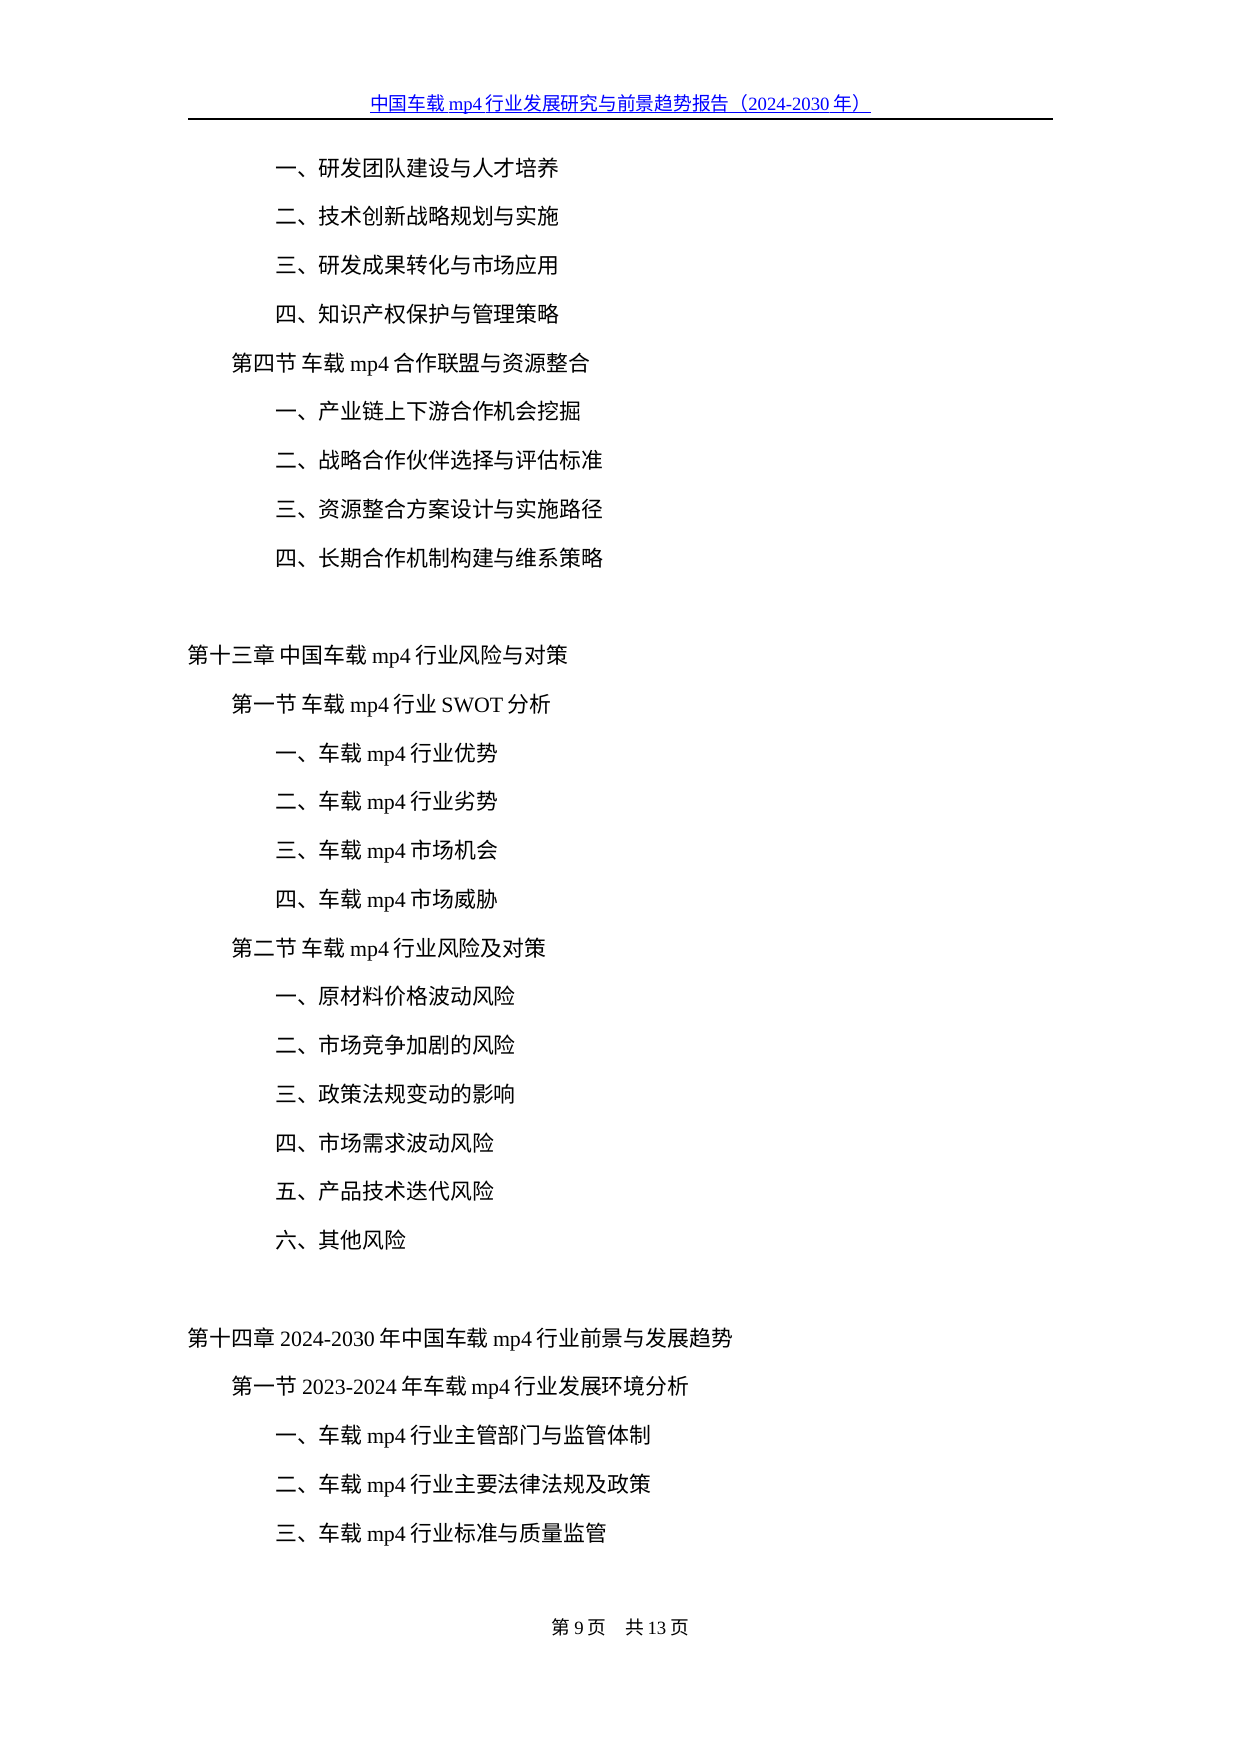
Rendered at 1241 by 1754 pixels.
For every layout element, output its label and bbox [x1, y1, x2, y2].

text [187, 150, 1053, 1548]
